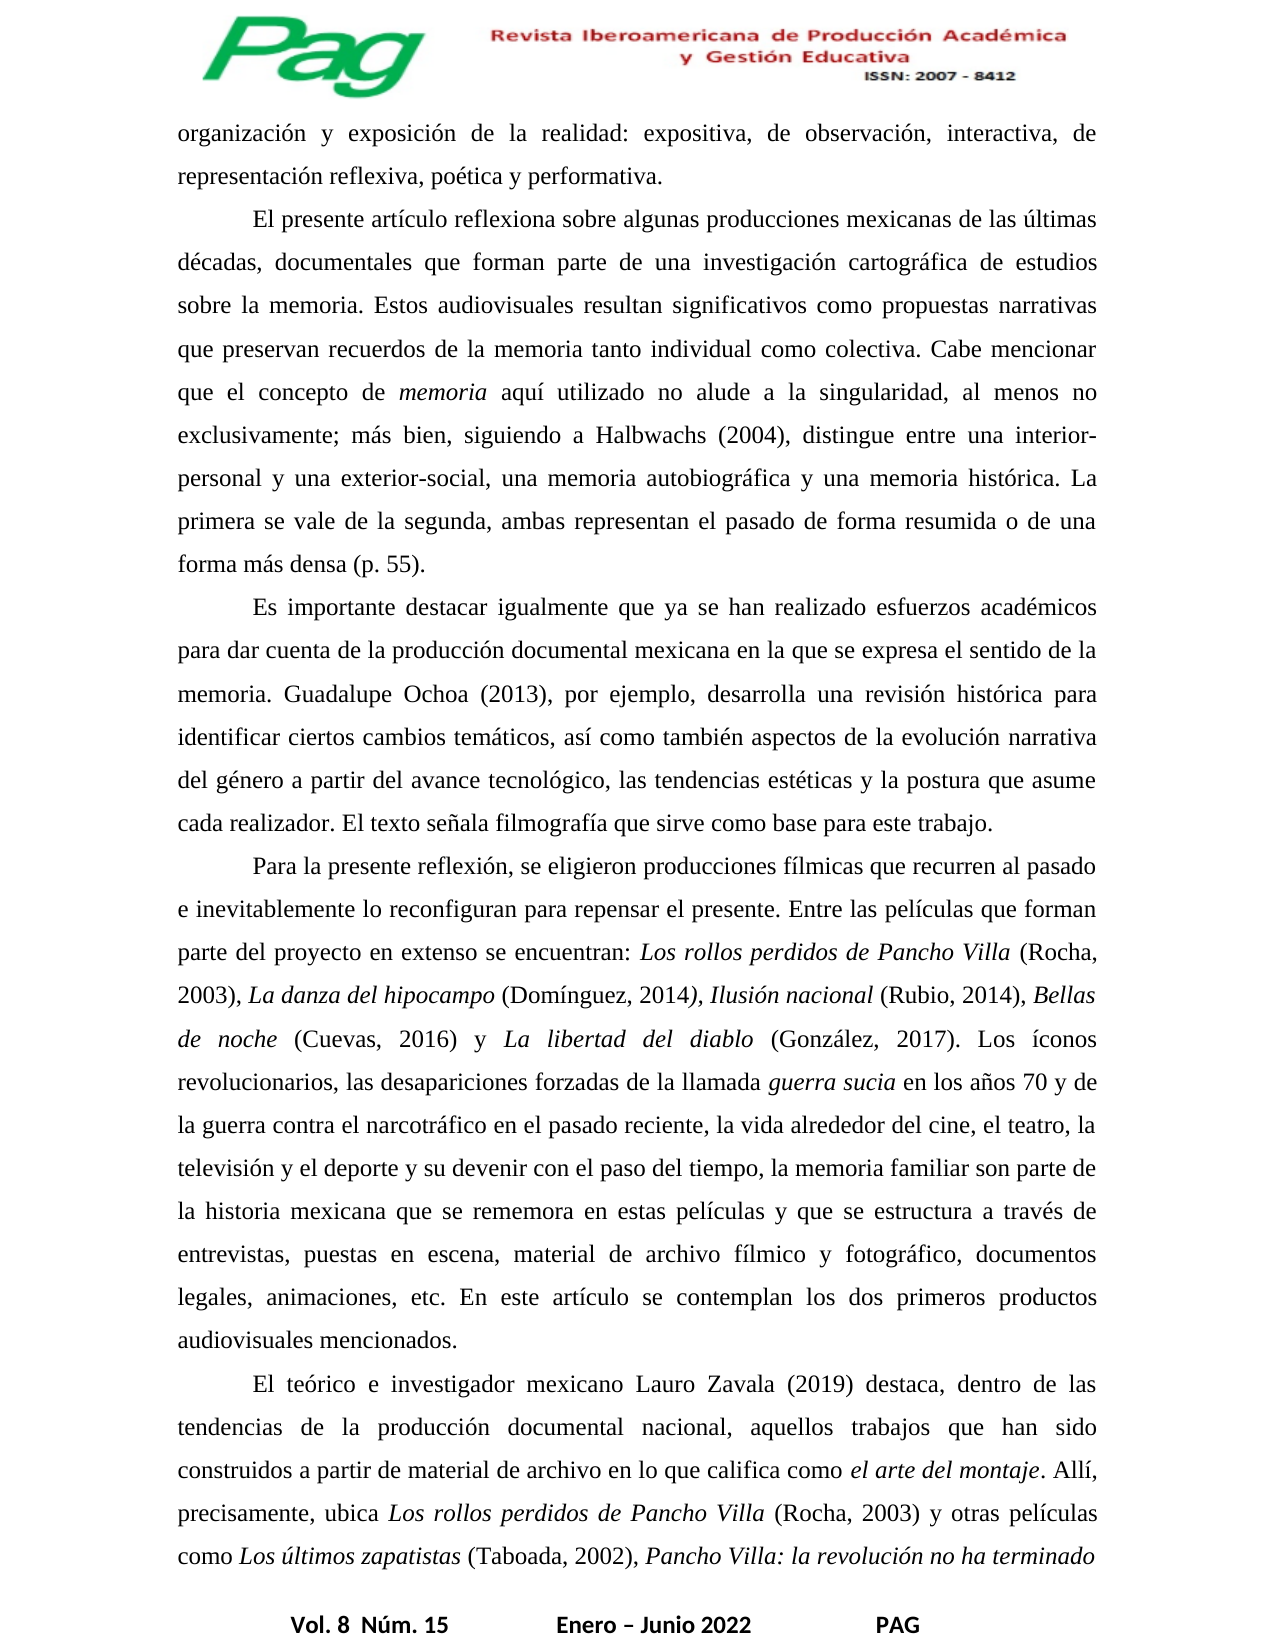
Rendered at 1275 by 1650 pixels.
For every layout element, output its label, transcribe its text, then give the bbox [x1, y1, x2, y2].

picture [194, 14, 1081, 111]
text El presente artículo reflexiona sobre algunas producciones mexicanas de las últimas décadas, documentales que forman parte de una investigación cartográfica de estudios sobre la memoria. Estos audiovisuales resultan significativos como propuestas narrativas que preservan recuerdos de la memoria tanto individual como colectiva. Cabe mencionar que el concepto de memoria aquí utilizado no alude a la singularidad, al menos no exclusivamente; más bien, siguiendo a Halbwachs (2004), distingue entre una interior-personal y una exterior-social, una memoria autobiográfica y una memoria histórica. La primera se vale de la segunda, ambas representan el pasado de forma resumida o de una forma más densa (p. 55). [177, 204, 1098, 578]
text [177, 1369, 1098, 1570]
text Para la presente reflexión, se eligieron producciones fílmicas que recurren al pasado e inevitablemente lo reconfiguran para repensar el presente. Entre las películas que forman parte del proyecto en extenso se encuentran: Los rollos perdidos de Pancho Villa (Rocha, 2003), La danza del hipocampo (Domínguez, 2014), Ilusión nacional (Rubio, 2014), Bellas de noche (Cuevas, 2016) y La libertad del diablo (González, 2017). Los íconos revolucionarios, las desapariciones forzadas de la llamada guerra sucia en los años 70 y de la guerra contra el narcotráfico en el pasado reciente, la vida alrededor del cine, el teatro, la televisión y el deporte y su devenir con el paso del tiempo, la memoria familiar son parte de la historia mexicana que se rememora en estas películas y que se estructura a través de entrevistas, puestas en escena, material de archivo fílmico y fotográfico, documentos legales, animaciones, etc. En este artículo se contemplan los dos primeros productos audiovisuales mencionados. [177, 851, 1098, 1354]
text Es importante destacar igualmente que ya se han realizado esfuerzos académicos para dar cuenta de la producción documental mexicana en la que se expresa el sentido de la memoria. Guadalupe Ochoa (2013), por ejemplo, desarrolla una revisión histórica para identificar ciertos cambios temáticos, así como también aspectos de la evolución narrativa del género a partir del avance tecnológico, las tendencias estéticas y la postura que asume cada realizador. El texto señala filmografía que sirve como base para este trabajo. [177, 592, 1098, 837]
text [177, 118, 1098, 190]
